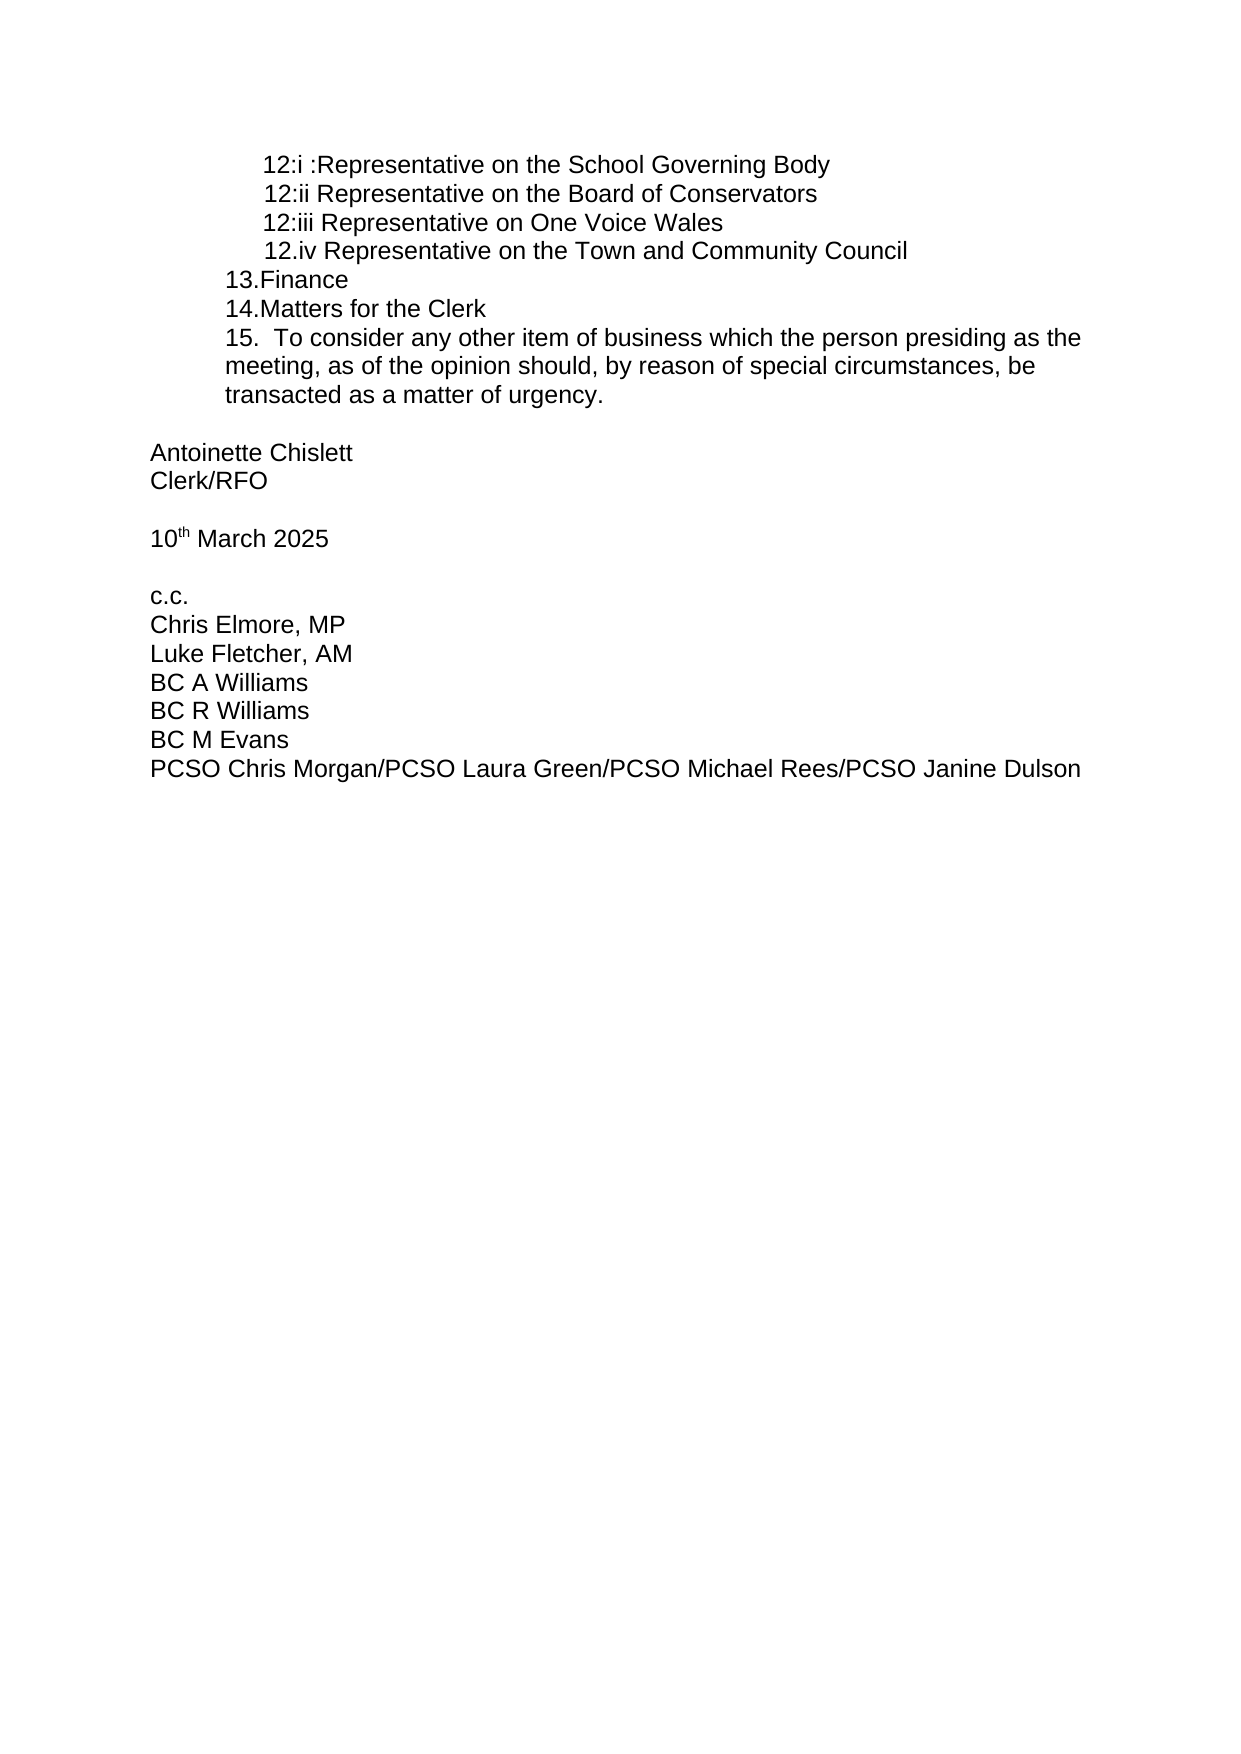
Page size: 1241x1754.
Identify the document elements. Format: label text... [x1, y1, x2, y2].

text Clerk/RFO [150, 466, 1090, 495]
text Chris Elmore, MP [150, 610, 1090, 639]
text 13.Finance [225, 265, 1090, 294]
text 12:iii Representative on One Voice Wales [262, 207, 1090, 236]
text 15. To consider any other item of business which the person presiding as the meeting, as of the opinion should, by reason of special circumstances, be transacted as a matter of urgency. [225, 322, 1090, 409]
text Luke Fletcher, AM [150, 639, 1090, 667]
text BC A Williams [150, 667, 1090, 696]
text BC R Williams [150, 696, 1090, 725]
text PCSO Chris Morgan/PCSO Laura Green/PCSO Michael Rees/PCSO Janine Dulson [150, 754, 1090, 782]
text 10th March 2025 [150, 524, 1090, 552]
text 12.iv Representative on the Town and Community Council [187, 236, 1090, 265]
text 12:ii Representative on the Board of Conservators [187, 179, 1090, 207]
text c.c. [150, 581, 1090, 610]
text 12:i :Representative on the School Governing Body [262, 150, 1090, 179]
text 14.Matters for the Clerk [225, 294, 1090, 322]
text BC M Evans [150, 725, 1090, 754]
text Antoinette Chislett [150, 437, 1090, 466]
